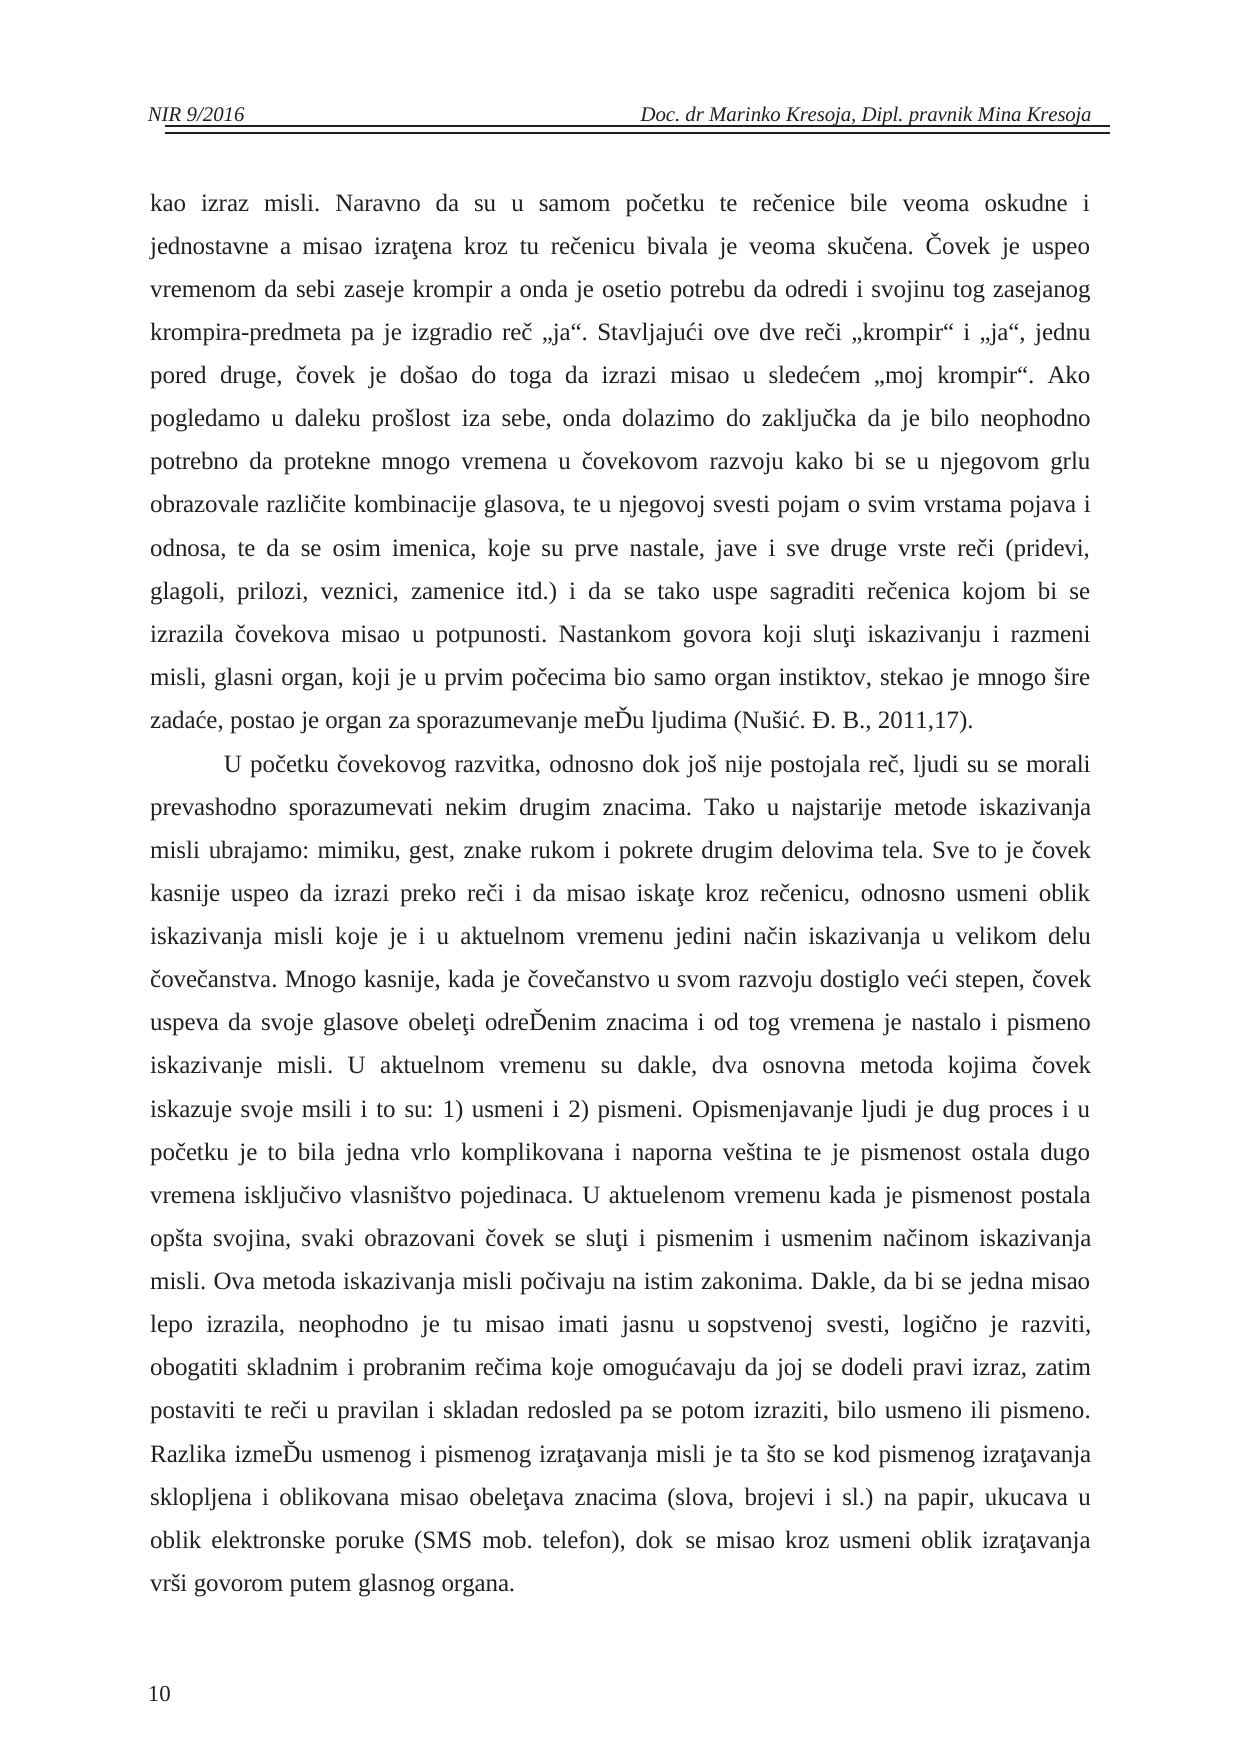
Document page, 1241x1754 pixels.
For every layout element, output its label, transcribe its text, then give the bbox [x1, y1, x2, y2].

text 10 [148, 1680, 1105, 1707]
text NIR 9/2016 Doc. dr Marinko Kresoja, Dipl. pravnik Mina Kresoja [148, 102, 1105, 126]
text U početku čovekovog razvitka, odnosno dok još nije postojala reč, ljudi su se morali prevashodno sporazumevati nekim drugim znacima. Tako u najstarije metode iskazivanja misli ubrajamo: mimiku, gest, znake rukom i pokrete drugim delovima tela. Sve to je čovek kasnije uspeo da izrazi preko reči i da misao iskaţe kroz rečenicu, odnosno usmeni oblik iskazivanja misli koje je i u aktuelnom vremenu jedini način iskazivanja u velikom delu čovečanstva. Mnogo kasnije, kada je čovečanstvo u svom razvoju dostiglo veći stepen, čovek uspeva da svoje glasove obeleţi odreĎenim znacima i od tog vremena je nastalo i pismeno iskazivanje misli. U aktuelnom vremenu su dakle, dva osnovna metoda kojima čovek iskazuje svoje msili i to su: 1) usmeni i 2) pismeni. Opismenjavanje ljudi je dug proces i u početku je to bila jedna vrlo komplikovana i naporna veština te je pismenost ostala dugo vremena isključivo vlasništvo pojedinaca. U aktuelenom vremenu kada je pismenost postala opšta svojina, svaki obrazovani čovek se sluţi i pismenim i usmenim načinom iskazivanja misli. Ova metoda iskazivanja misli počivaju na istim zakonima. Dakle, da bi se jedna misao lepo izrazila, neophodno je tu misao imati jasnu u sopstvenoj svesti, logično je razviti, obogatiti skladnim i probranim rečima koje omogućavaju da joj se dodeli pravi izraz, zatim postaviti te reči u pravilan i skladan redosled pa se potom izraziti, bilo usmeno ili pismeno. Razlika izmeĎu usmenog i pismenog izraţavanja misli je ta što se kod pismenog izraţavanja sklopljena i oblikovana misao obeleţava znacima (slova, brojevi i sl.) na papir, ukucava u oblik elektronske poruke (SMS mob. telefon), dok se misao kroz usmeni oblik izraţavanja vrši govorom putem glasnog organa. [150, 749, 1091, 1597]
text kao izraz misli. Naravno da su u samom početku te rečenice bile veoma oskudne i jednostavne a misao izraţena kroz tu rečenicu bivala je veoma skučena. Čovek je uspeo vremenom da sebi zaseje krompir a onda je osetio potrebu da odredi i svojinu tog zasejanog krompira-predmeta pa je izgradio reč „ja“. Stavljajući ove dve reči „krompir“ i „ja“, jednu pored druge, čovek je došao do toga da izrazi misao u sledećem „moj krompir“. Ako pogledamo u daleku prošlost iza sebe, onda dolazimo do zaključka da je bilo neophodno potrebno da protekne mnogo vremena u čovekovom razvoju kako bi se u njegovom grlu obrazovale različite kombinacije glasova, te u njegovoj svesti pojam o svim vrstama pojava i odnosa, te da se osim imenica, koje su prve nastale, jave i sve druge vrste reči (pridevi, glagoli, prilozi, veznici, zamenice itd.) i da se tako uspe sagraditi rečenica kojom bi se izrazila čovekova misao u potpunosti. Nastankom govora koji sluţi iskazivanju i razmeni misli, glasni organ, koji je u prvim počecima bio samo organ instiktov, stekao je mnogo šire zadaće, postao je organ za sporazumevanje meĎu ljudima (Nušić. Đ. B., 2011,17). [150, 188, 1091, 734]
